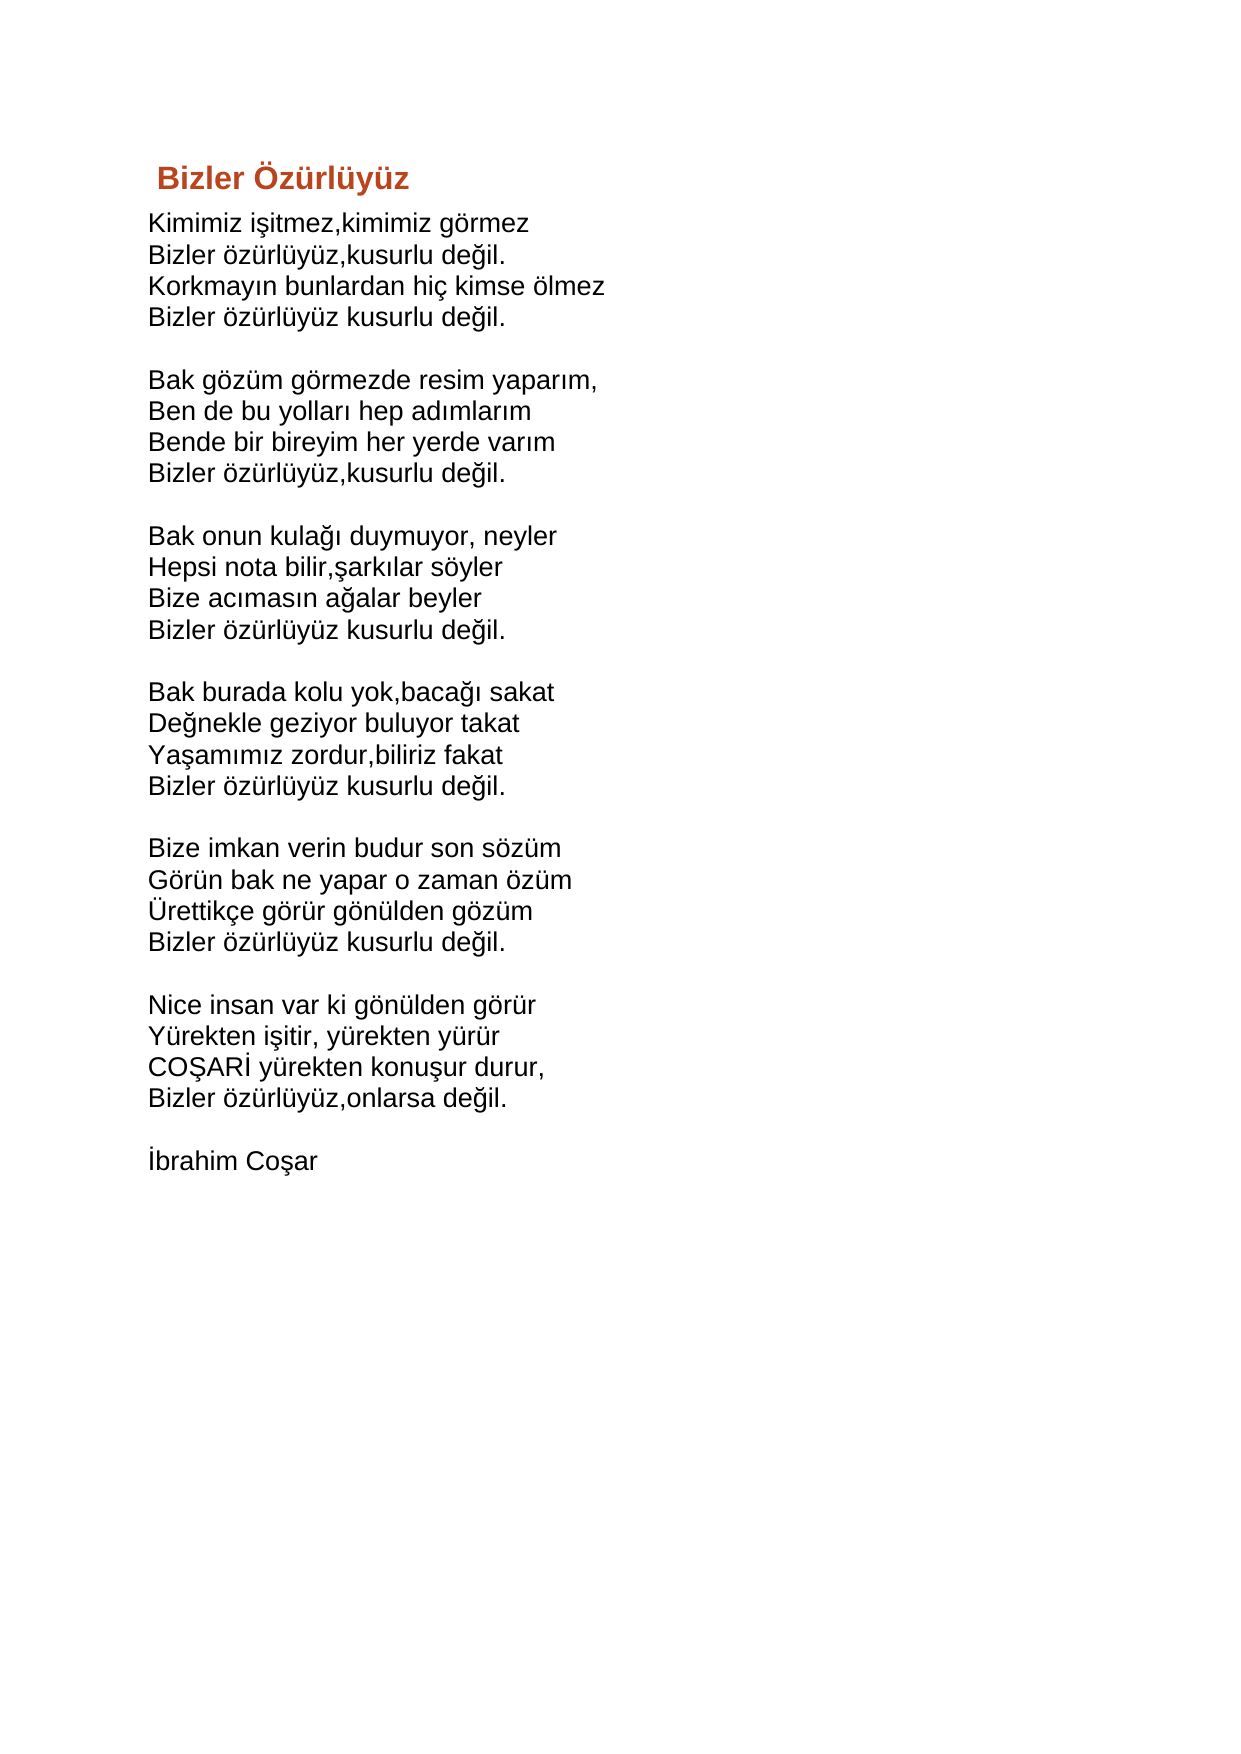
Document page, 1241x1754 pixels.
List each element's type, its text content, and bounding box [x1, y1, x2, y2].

text Kimimiz işitmez,kimimiz görmez Bizler özürlüyüz,kusurlu değil. Korkmayın bunlardan hiç kimse ölmez Bizler özürlüyüz kusurlu değil. Bak gözüm görmezde resim yaparım, Ben de bu yolları hep adımlarım Bende bir bireyim her yerde varım Bizler özürlüyüz,kusurlu değil. Bak onun kulağı duymuyor, neyler Hepsi nota bilir,şarkılar söyler Bize acımasın ağalar beyler Bizler özürlüyüz kusurlu değil. Bak burada kolu yok,bacağı sakat Değnekle geziyor buluyor takat Yaşamımız zordur,biliriz fakat Bizler özürlüyüz kusurlu değil. Bize imkan verin budur son sözüm Görün bak ne yapar o zaman özüm Ürettikçe görür gönülden gözüm Bizler özürlüyüz kusurlu değil. Nice insan var ki gönülden görür Yürekten işitir, yürekten yürür COŞARİ yürekten konuşur durur, Bizler özürlüyüz,onlarsa değil. İbrahim Coşar [148, 207, 1093, 1176]
text Bizler Özürlüyüz [148, 159, 1093, 196]
